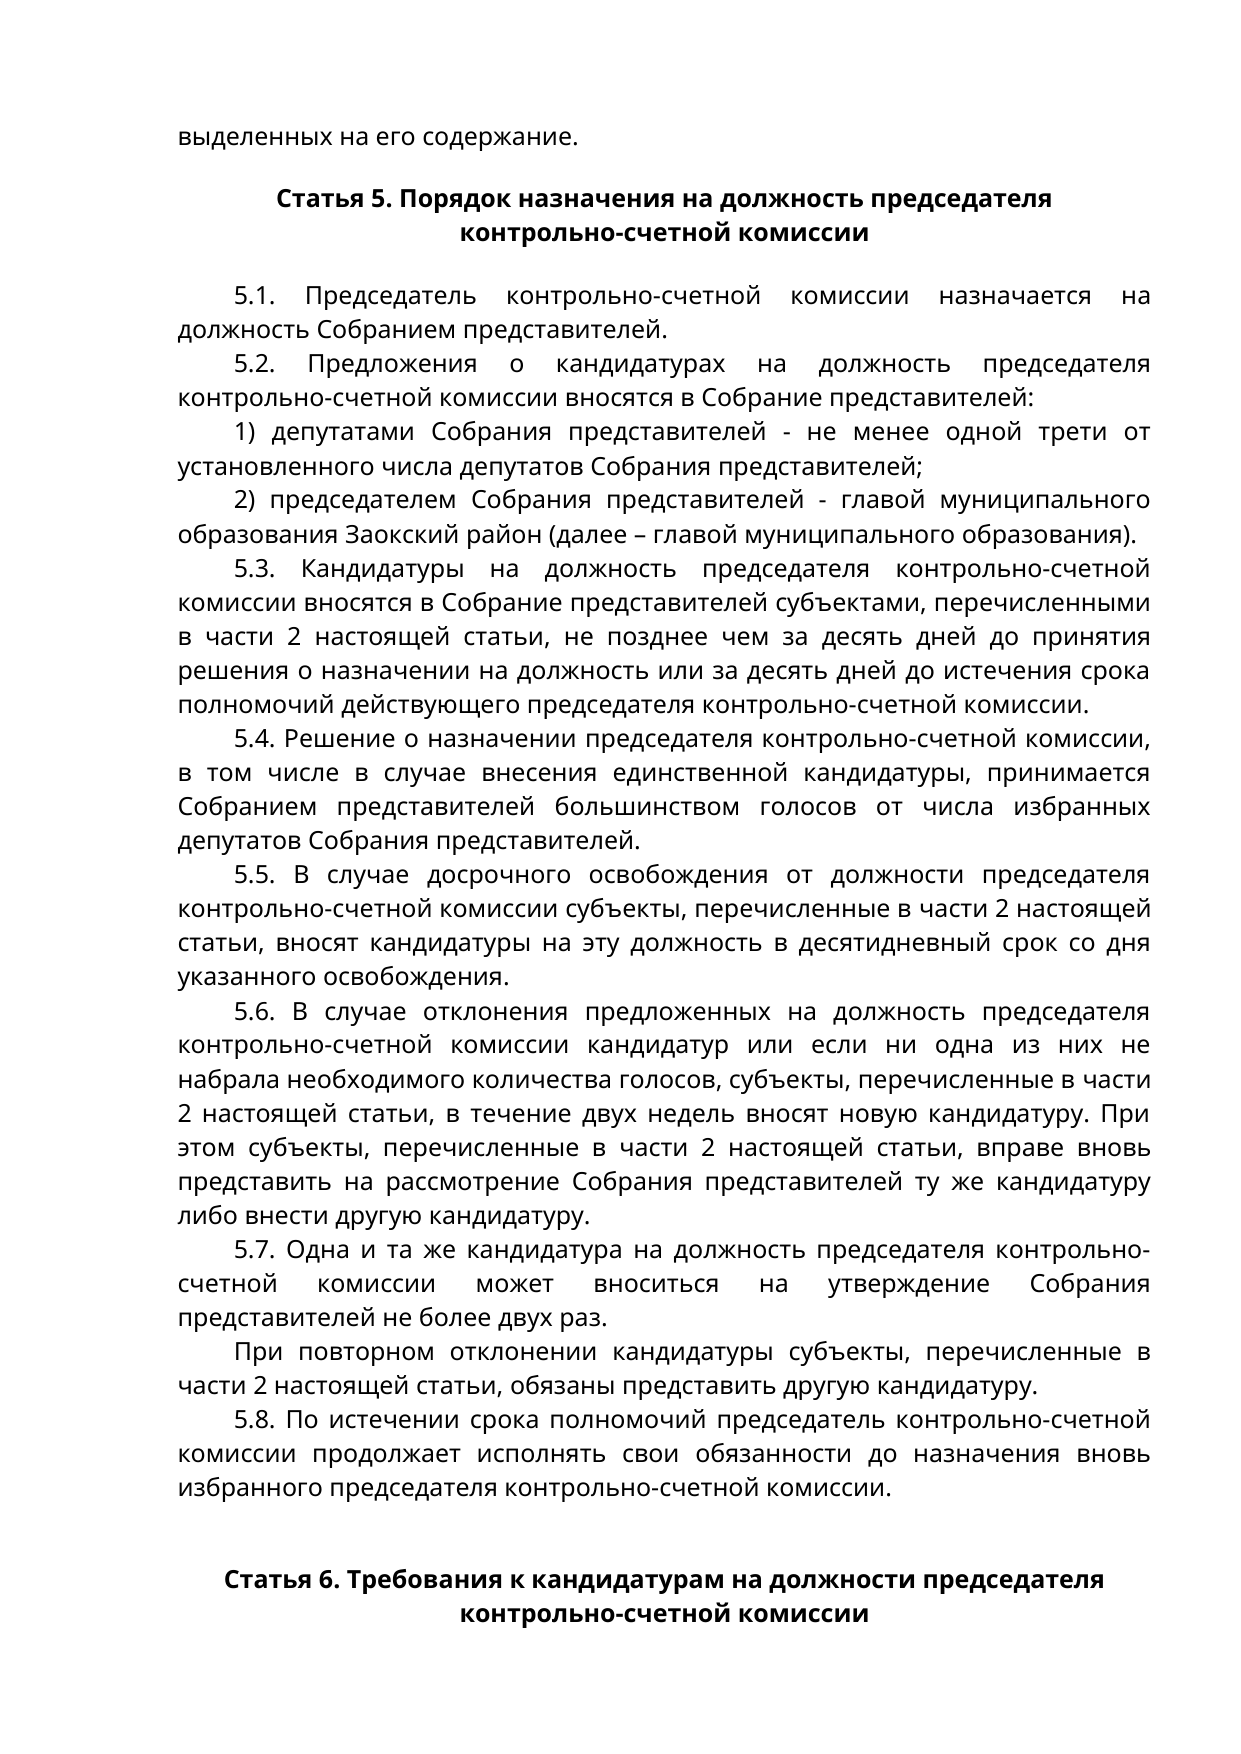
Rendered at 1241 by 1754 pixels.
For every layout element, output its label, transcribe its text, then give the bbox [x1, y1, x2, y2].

text Статья 6. Требования к кандидатурам на должности председателя [177, 1562, 1152, 1596]
text 1) депутатами Собрания представителей - не менее одной трети от установленного числа депутатов Собрания представителей; [177, 414, 1152, 482]
text 5.8. По истечении срока полномочий председатель контрольно-счетной комиссии продолжает исполнять свои обязанности до назначения вновь избранного председателя контрольно-счетной комиссии. [177, 1402, 1152, 1504]
text контрольно-счетной комиссии [177, 215, 1152, 249]
text 5.6. В случае отклонения предложенных на должность председателя контрольно-счетной комиссии кандидатур или если ни одна из них не набрала необходимого количества голосов, субъекты, перечисленные в части 2 настоящей статьи, в течение двух недель вносят новую кандидатуру. При этом субъекты, перечисленные в части 2 настоящей статьи, вправе вновь представить на рассмотрение Собрания представителей ту же кандидатуру либо внести другую кандидатуру. [177, 993, 1152, 1232]
text 5.1. Председатель контрольно-счетной комиссии назначается на должность Собранием представителей. [177, 278, 1152, 346]
text Статья 5. Порядок назначения на должность председателя [177, 181, 1152, 215]
text 2) председателем Собрания представителей - главой муниципального образования Заокский район (далее – главой муниципального образования). [177, 482, 1152, 550]
text 5.3. Кандидатуры на должность председателя контрольно-счетной комиссии вносятся в Собрание представителей субъектами, перечисленными в части 2 настоящей статьи, не позднее чем за десять дней до принятия решения о назначении на должность или за десять дней до истечения срока полномочий действующего председателя контрольно-счетной комиссии. [177, 550, 1152, 721]
text 5.2. Предложения о кандидатурах на должность председателя контрольно-счетной комиссии вносятся в Собрание представителей: [177, 346, 1152, 414]
text 5.7. Одна и та же кандидатура на должность председателя контрольно-счетной комиссии может вноситься на утверждение Собрания представителей не более двух раз. [177, 1232, 1152, 1334]
text 5.5. В случае досрочного освобождения от должности председателя контрольно-счетной комиссии субъекты, перечисленные в части 2 настоящей статьи, вносят кандидатуры на эту должность в десятидневный срок со дня указанного освобождения. [177, 857, 1152, 993]
text контрольно-счетной комиссии [177, 1596, 1152, 1630]
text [177, 118, 1152, 152]
text При повторном отклонении кандидатуры субъекты, перечисленные в части 2 настоящей статьи, обязаны представить другую кандидатуру. [177, 1334, 1152, 1402]
text 5.4. Решение о назначении председателя контрольно-счетной комиссии, в том числе в случае внесения единственной кандидатуры, принимается Собранием представителей большинством голосов от числа избранных депутатов Собрания представителей. [177, 721, 1152, 857]
